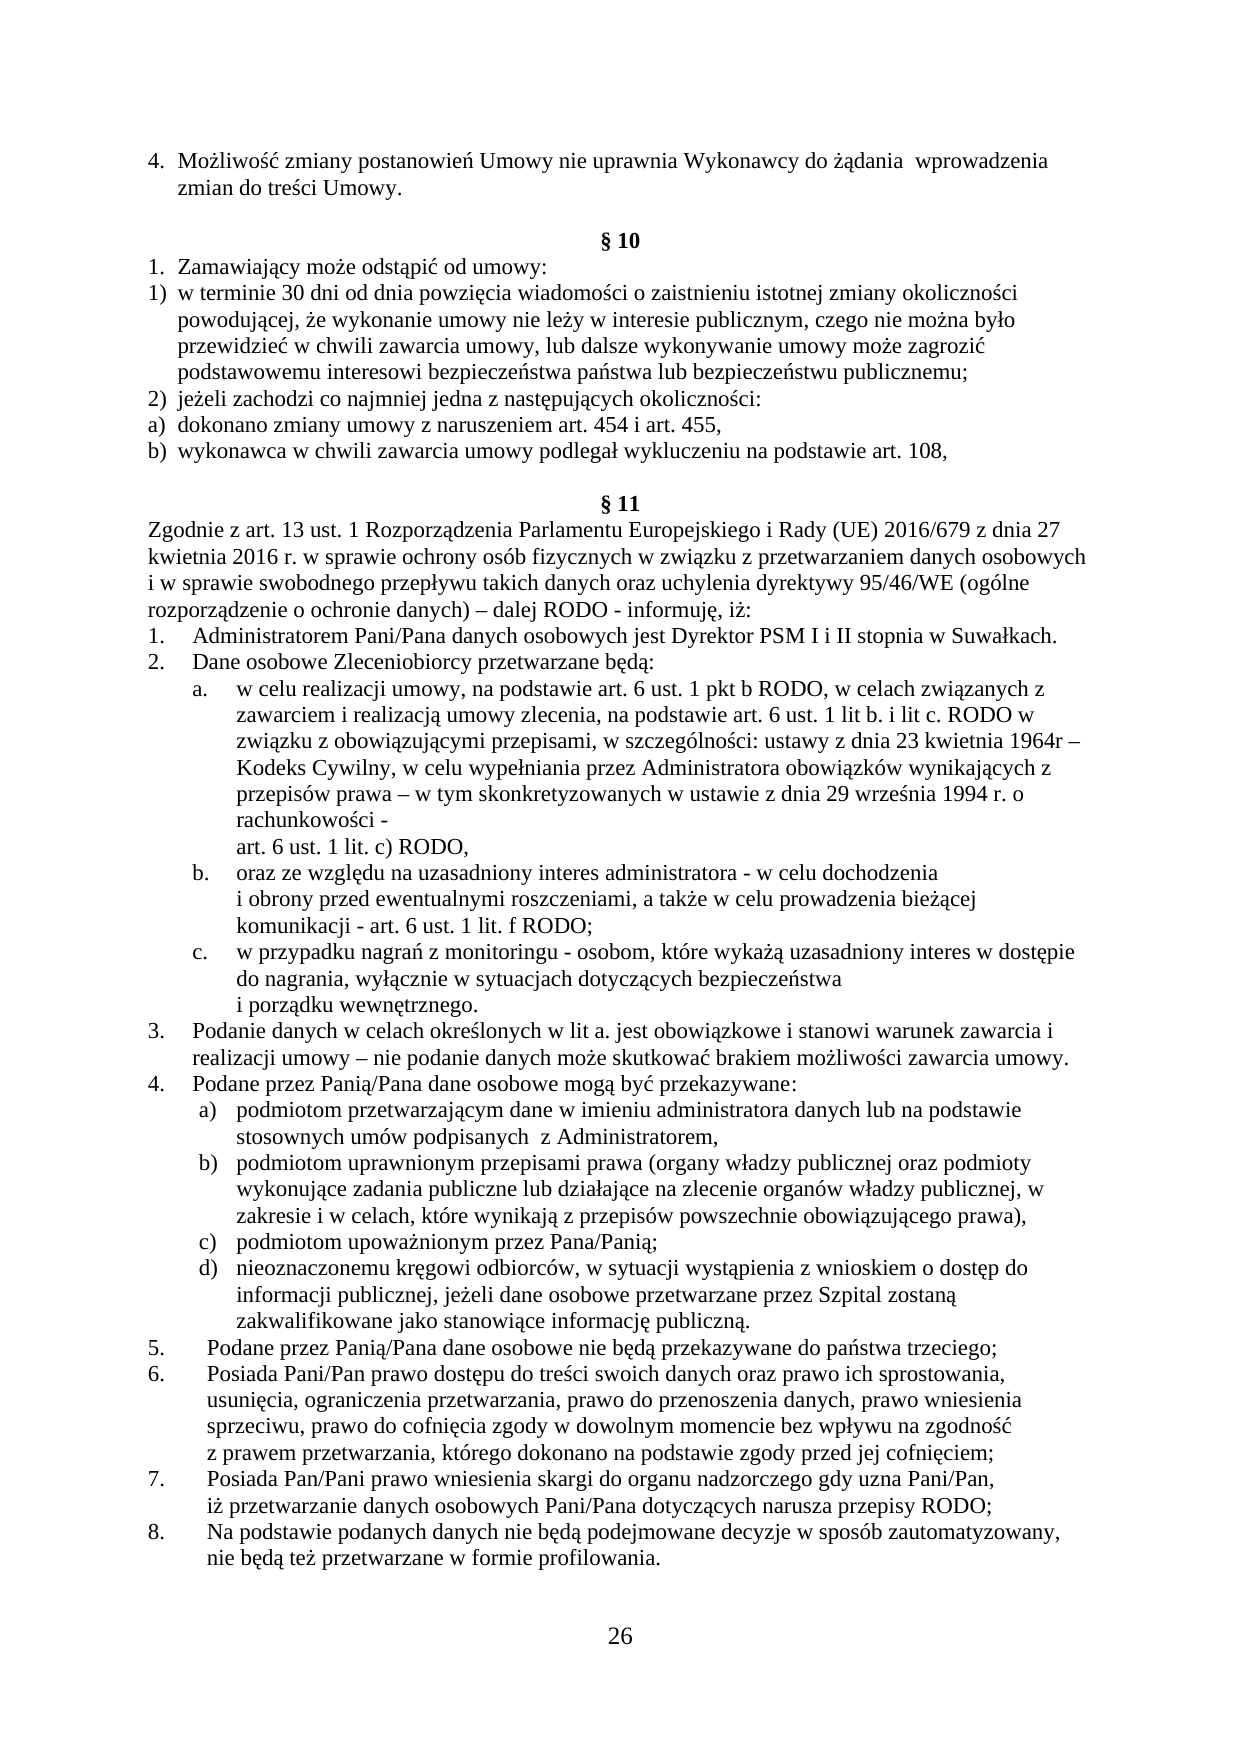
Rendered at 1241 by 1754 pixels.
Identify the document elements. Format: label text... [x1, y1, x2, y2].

list Zamawiający może odstąpić od umowy: [148, 253, 1093, 279]
text § 11 [148, 490, 1093, 517]
list podmiotom przetwarzającym dane w imieniu administratora danych lub na podstawie stosownych umów podpisanych z Administratorem, [199, 1096, 1093, 1149]
list Podane przez Panią/Pana dane osobowe nie będą przekazywane do państwa trzeciego; [148, 1333, 1093, 1360]
list wykonawca w chwili zawarcia umowy podlegał wykluczeniu na podstawie art. 108, [148, 437, 1093, 464]
list podmiotom upoważnionym przez Pana/Panią; [199, 1228, 1093, 1254]
list Możliwość zmiany postanowień Umowy nie uprawnia Wykonawcy do żądania wprowadzenia zmian do treści Umowy. [148, 148, 1093, 200]
list Posiada Pani/Pan prawo dostępu do treści swoich danych oraz prawo ich sprostowania, usunięcia, ograniczenia przetwarzania, prawo do przenoszenia danych, prawo wniesienia sprzeciwu, prawo do cofnięcia zgody w dowolnym momencie bez wpływu na zgodność z prawem przetwarzania, którego dokonano na podstawie zgody przed jej cofnięciem; [148, 1360, 1093, 1465]
list podmiotom uprawnionym przepisami prawa (organy władzy publicznej oraz podmioty wykonujące zadania publiczne lub działające na zlecenie organów władzy publicznej, w zakresie i w celach, które wynikają z przepisów powszechnie obowiązującego prawa), [199, 1149, 1093, 1228]
list Dane osobowe Zleceniobiorcy przetwarzane będą: [148, 648, 1093, 675]
list Posiada Pan/Pani prawo wniesienia skargi do organu nadzorczego gdy uzna Pani/Pan, iż przetwarzanie danych osobowych Pani/Pana dotyczących narusza przepisy RODO; [148, 1465, 1093, 1518]
list Podane przez Panią/Pana dane osobowe mogą być przekazywane: [148, 1070, 1093, 1096]
list Podanie danych w celach określonych w lit a. jest obowiązkowe i stanowi warunek zawarcia i realizacji umowy – nie podanie danych może skutkować brakiem możliwości zawarcia umowy. [148, 1017, 1093, 1070]
list jeżeli zachodzi co najmniej jedna z następujących okoliczności: [148, 385, 1093, 411]
text Zgodnie z art. 13 ust. 1 Rozporządzenia Parlamentu Europejskiego i Rady (UE) 2016/679 z dnia 27 kwietnia 2016 r. w sprawie ochrony osób fizycznych w związku z przetwarzaniem danych osobowych i w sprawie swobodnego przepływu takich danych oraz uchylenia dyrektywy 95/46/WE (ogólne rozporządzenie o ochronie danych) – dalej RODO - informuję, iż: [148, 517, 1093, 622]
list w celu realizacji umowy, na podstawie art. 6 ust. 1 pkt b RODO, w celach związanych z zawarciem i realizacją umowy zlecenia, na podstawie art. 6 ust. 1 lit b. i lit c. RODO w związku z obowiązującymi przepisami, w szczególności: ustawy z dnia 23 kwietnia 1964r – Kodeks Cywilny, w celu wypełniania przez Administratora obowiązków wynikających z przepisów prawa – w tym skonkretyzowanych w ustawie z dnia 29 września 1994 r. o rachunkowości - art. 6 ust. 1 lit. c) RODO, [192, 675, 1093, 859]
list Administratorem Pani/Pana danych osobowych jest Dyrektor PSM I i II stopnia w Suwałkach. [148, 622, 1093, 648]
list Na podstawie podanych danych nie będą podejmowane decyzje w sposób zautomatyzowany, nie będą też przetwarzane w formie profilowania. [148, 1518, 1093, 1571]
text § 10 [148, 227, 1093, 253]
list w przypadku nagrań z monitoringu - osobom, które wykażą uzasadniony interes w dostępie do nagrania, wyłącznie w sytuacjach dotyczących bezpieczeństwa i porządku wewnętrznego. [192, 938, 1093, 1017]
list oraz ze względu na uzasadniony interes administratora - w celu dochodzenia i obrony przed ewentualnymi roszczeniami, a także w celu prowadzenia bieżącej komunikacji - art. 6 ust. 1 lit. f RODO; [192, 859, 1093, 938]
list dokonano zmiany umowy z naruszeniem art. 454 i art. 455, [148, 411, 1093, 437]
list w terminie 30 dni od dnia powzięcia wiadomości o zaistnieniu istotnej zmiany okoliczności powodującej, że wykonanie umowy nie leży w interesie publicznym, czego nie można było przewidzieć w chwili zawarcia umowy, lub dalsze wykonywanie umowy może zagrozić podstawowemu interesowi bezpieczeństwa państwa lub bezpieczeństwu publicznemu; [148, 279, 1093, 385]
list nieoznaczonemu kręgowi odbiorców, w sytuacji wystąpienia z wnioskiem o dostęp do informacji publicznej, jeżeli dane osobowe przetwarzane przez Szpital zostaną zakwalifikowane jako stanowiące informację publiczną. [199, 1254, 1093, 1333]
